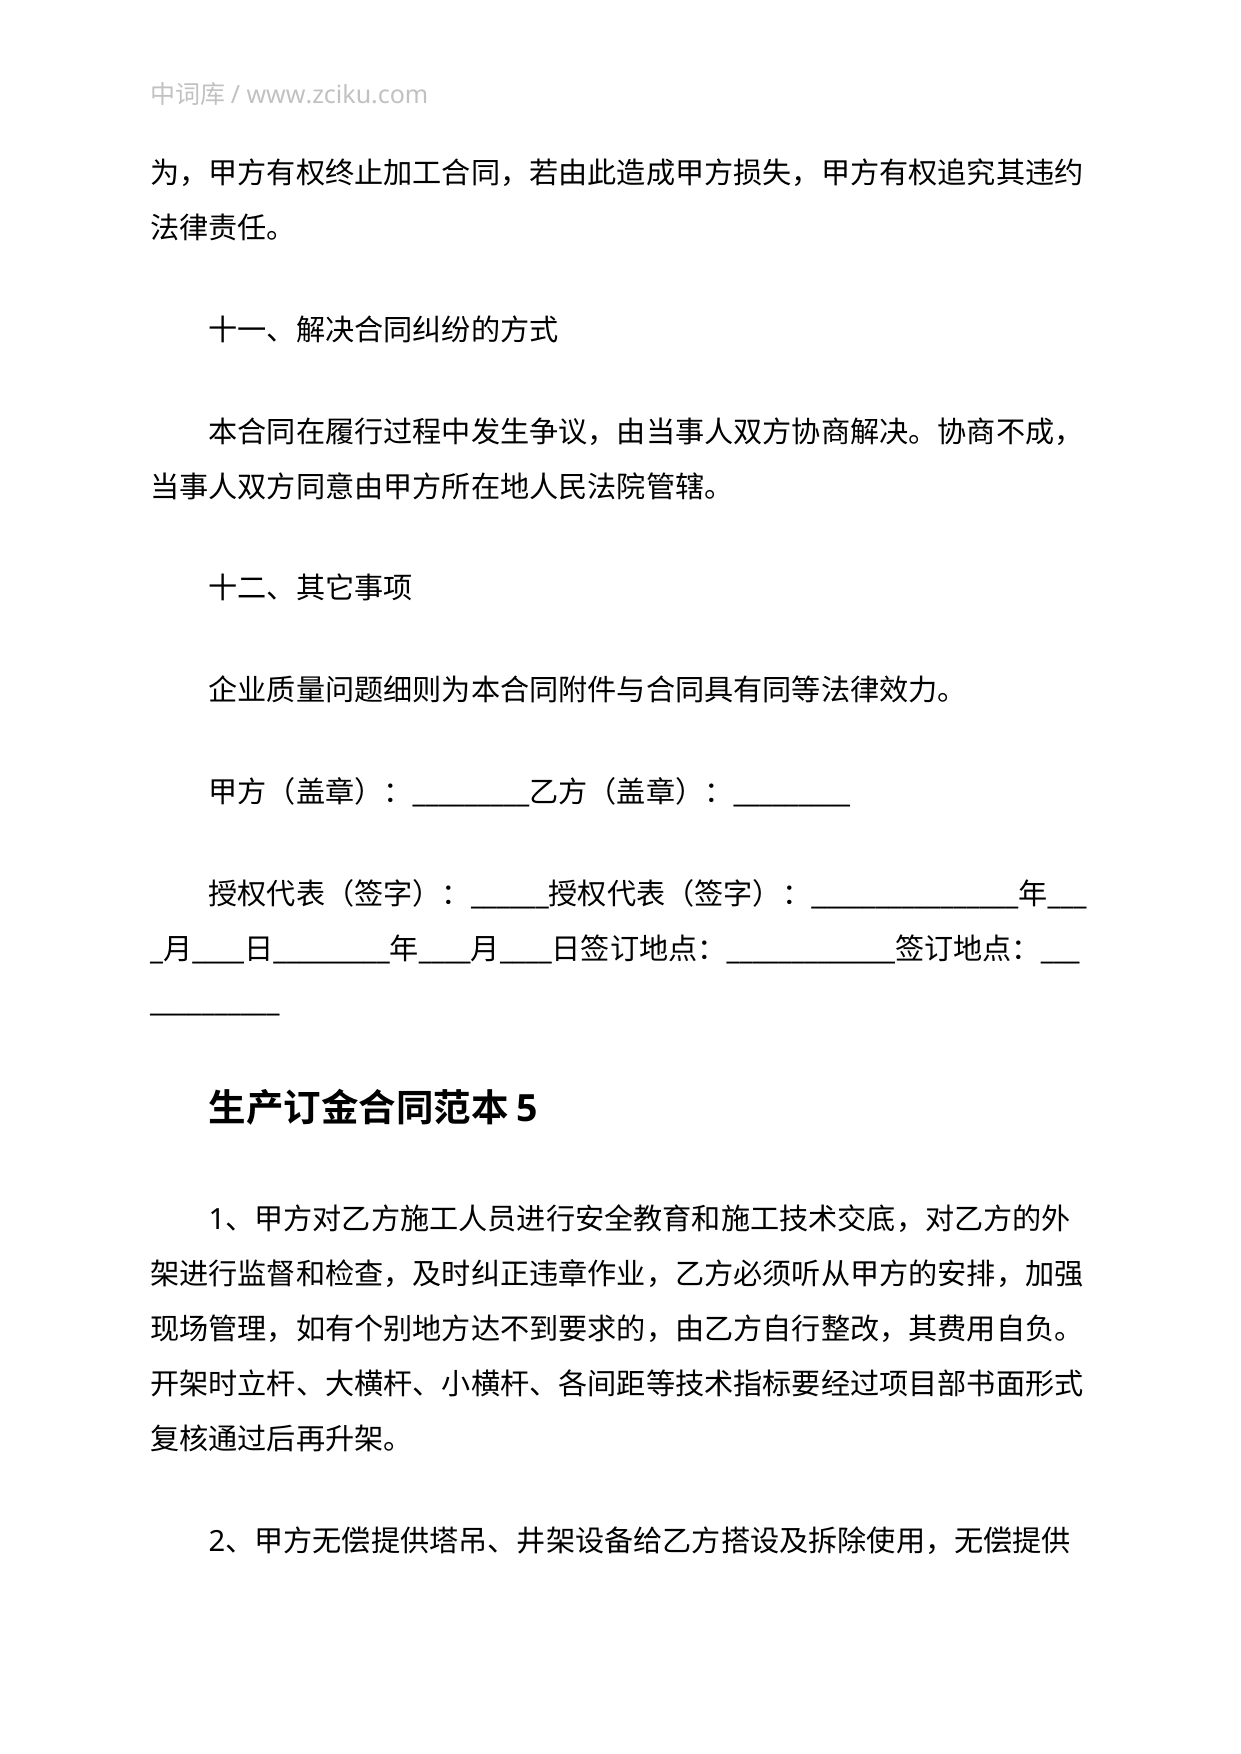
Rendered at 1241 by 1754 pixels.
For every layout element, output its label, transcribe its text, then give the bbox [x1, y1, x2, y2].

text 生产订金合同范本5 [150, 1078, 1090, 1133]
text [150, 150, 1090, 247]
text 十二、其它事项 [150, 565, 1090, 607]
text 甲方（盖章）：_________乙方（盖章）：_________ [150, 769, 1090, 811]
text 企业质量问题细则为本合同附件与合同具有同等法律效力。 [150, 667, 1090, 709]
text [150, 1517, 1090, 1560]
text 1、甲方对乙方施工人员进行安全教育和施工技术交底，对乙方的外架进行监督和检查，及时纠正违章作业，乙方必须听从甲方的安排，加强现场管理，如有个别地方达不到要求的，由乙方自行整改，其费用自负。开架时立杆、大横杆、小横杆、各间距等技术指标要经过项目部书面形式复核通过后再升架。 [150, 1196, 1090, 1458]
text 本合同在履行过程中发生争议，由当事人双方协商解决。协商不成，当事人双方同意由甲方所在地人民法院管辖。 [150, 408, 1090, 506]
text 十一、解决合同纠纷的方式 [150, 307, 1090, 349]
text 授权代表（签字）：______授权代表（签字）：________________年____月____日_________年____月____日签订地点：_____________签订地点：_____________ [150, 871, 1090, 1019]
